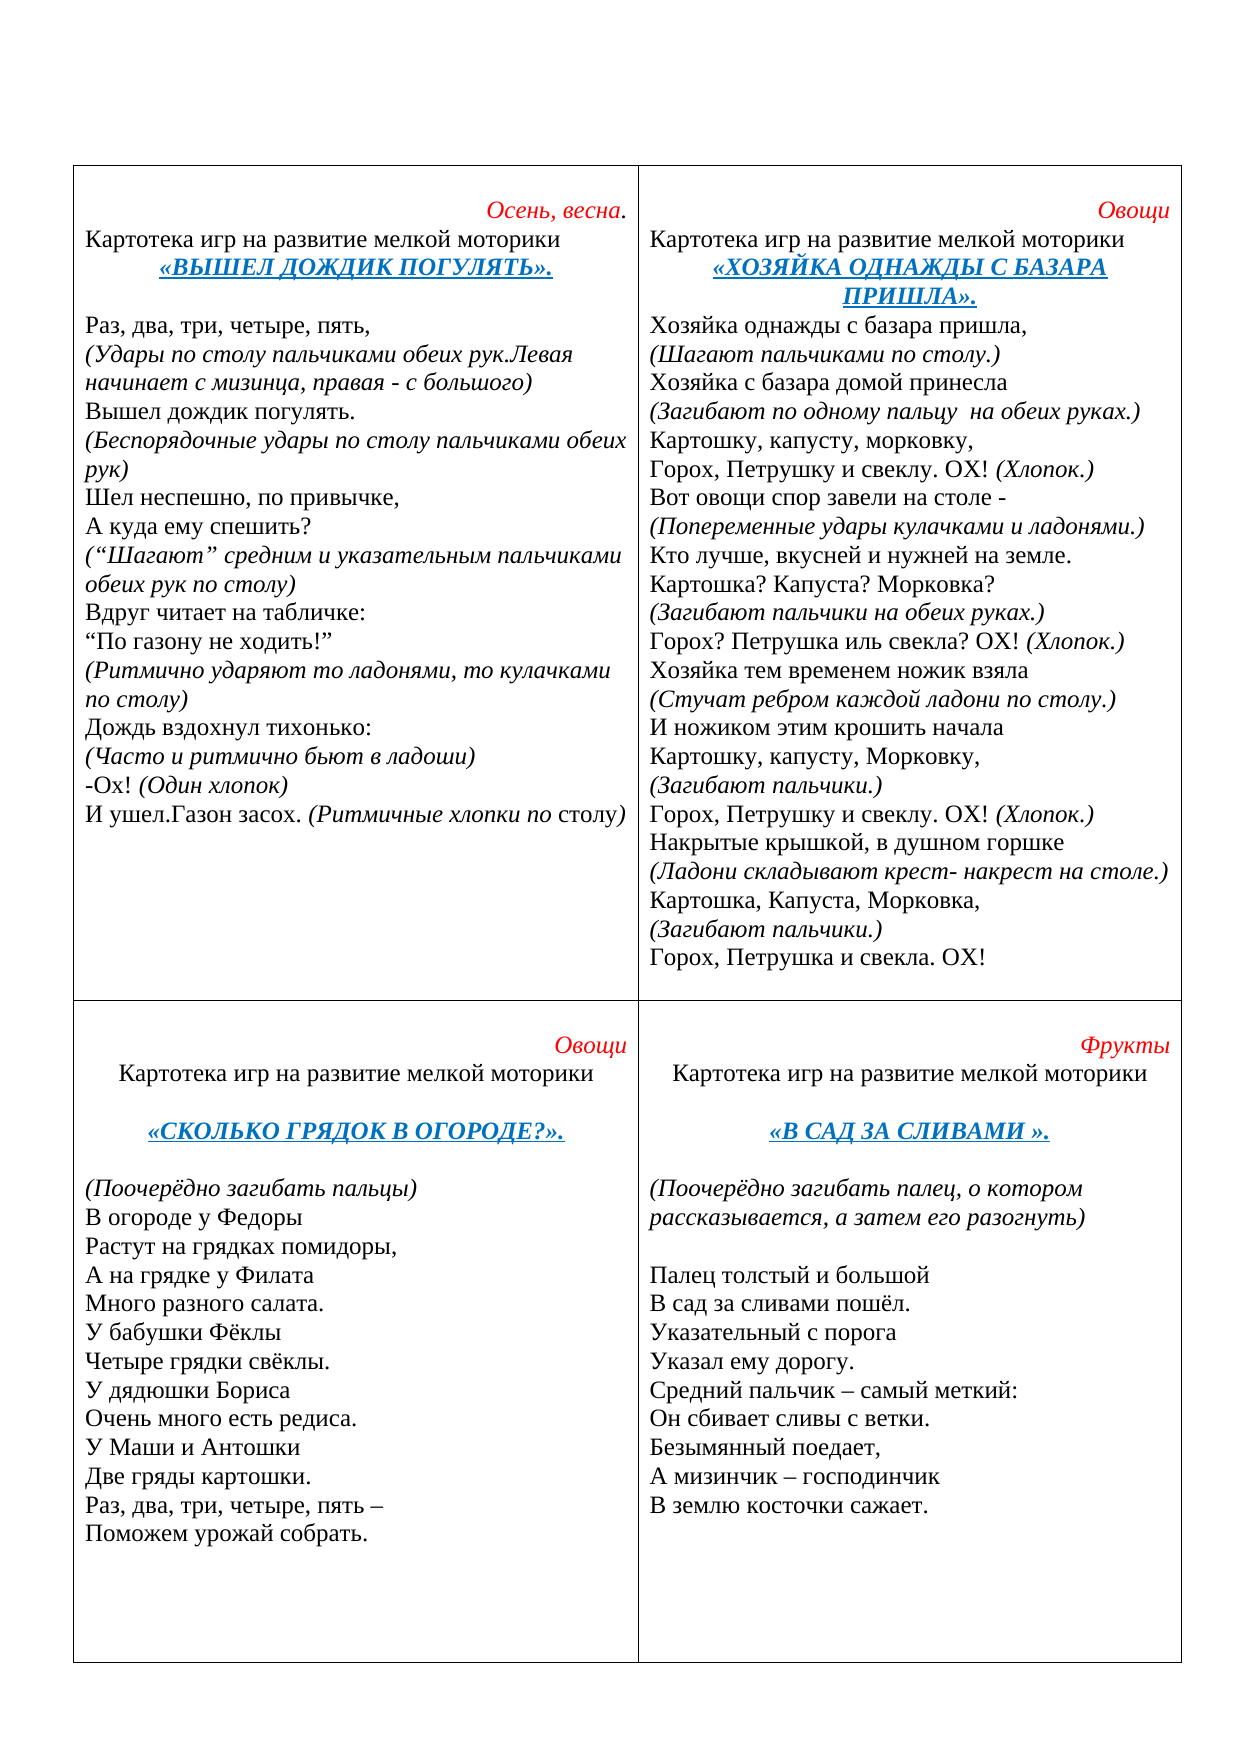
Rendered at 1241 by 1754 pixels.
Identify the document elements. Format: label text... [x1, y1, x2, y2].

table_cell Овощи Картотека игр на развитие мелкой моторики «СКОЛЬКО ГРЯДОК В ОГОРОДЕ?». (Поочерёдно загибать пальцы) В огороде у Федоры Растут на грядках помидоры, А на грядке у Филата Много разного салата. У бабушки Фёклы Четыре грядки свёклы. У дядюшки Бориса Очень много есть редиса. У Маши и Антошки Две гряды картошки. Раз, два, три, четыре, пять – Поможем урожай собрать. [74, 1001, 638, 1662]
table_cell Фрукты Картотека игр на развитие мелкой моторики «В САД ЗА СЛИВАМИ ». (Поочерёдно загибать палец, о котором рассказывается, а затем его разогнуть) Палец толстый и большой В сад за сливами пошёл. Указательный с порога Указал ему дорогу. Средний пальчик – самый меткий: Он сбивает сливы с ветки. Безымянный поедает, А мизинчик – господинчик В землю косточки сажает. [639, 1001, 1181, 1662]
table_header Овощи Картотека игр на развитие мелкой моторики «ХОЗЯЙКА ОДНАЖДЫ С БАЗАРА ПРИШЛА». Хозяйка однажды с базара пришла, (Шагают пальчиками по столу.) Хозяйка с базара домой принесла (Загибают по одному пальцу на обеих руках.) Картошку, капусту, морковку, Горох, Петрушку и свеклу. ОХ! (Хлопок.) Вот овощи спор завели на столе - (Попеременные удары кулачками и ладонями.) Кто лучше, вкусней и нужней на земле. Картошка? Капуста? Морковка? (Загибают пальчики на обеих руках.) Горох? Петрушка иль свекла? ОХ! (Хлопок.) Хозяйка тем временем ножик взяла (Стучат ребром каждой ладони по столу.) И ножиком этим крошить начала Картошку, капусту, Морковку, (Загибают пальчики.) Горох, Петрушку и свеклу. ОХ! (Хлопок.) Накрытые крышкой, в душном горшке (Ладони складывают крест- накрест на столе.) Картошка, Капуста, Морковка, (Загибают пальчики.) Горох, Петрушка и свекла. ОХ! [639, 166, 1181, 1000]
table_header Осень, весна. Картотека игр на развитие мелкой моторики «ВЫШЕЛ ДОЖДИК ПОГУЛЯТЬ». Раз, два, три, четыре, пять, (Удары по столу пальчиками обеих рук.Левая начинает с мизинца, правая - с большого) Вышел дождик погулять. (Беспорядочные удары по столу пальчиками обеих рук) Шел неспешно, по привычке, А куда ему спешить? (“Шагают” средним и указательным пальчиками обеих рук по столу) Вдруг читает на табличке: “По газону не ходить!” (Ритмично ударяют то ладонями, то кулачками по столу) Дождь вздохнул тихонько: (Часто и ритмично бьют в ладоши) -Ох! (Один хлопок) И ушел.Газон засох. (Ритмичные хлопки по столу) [74, 166, 638, 1000]
